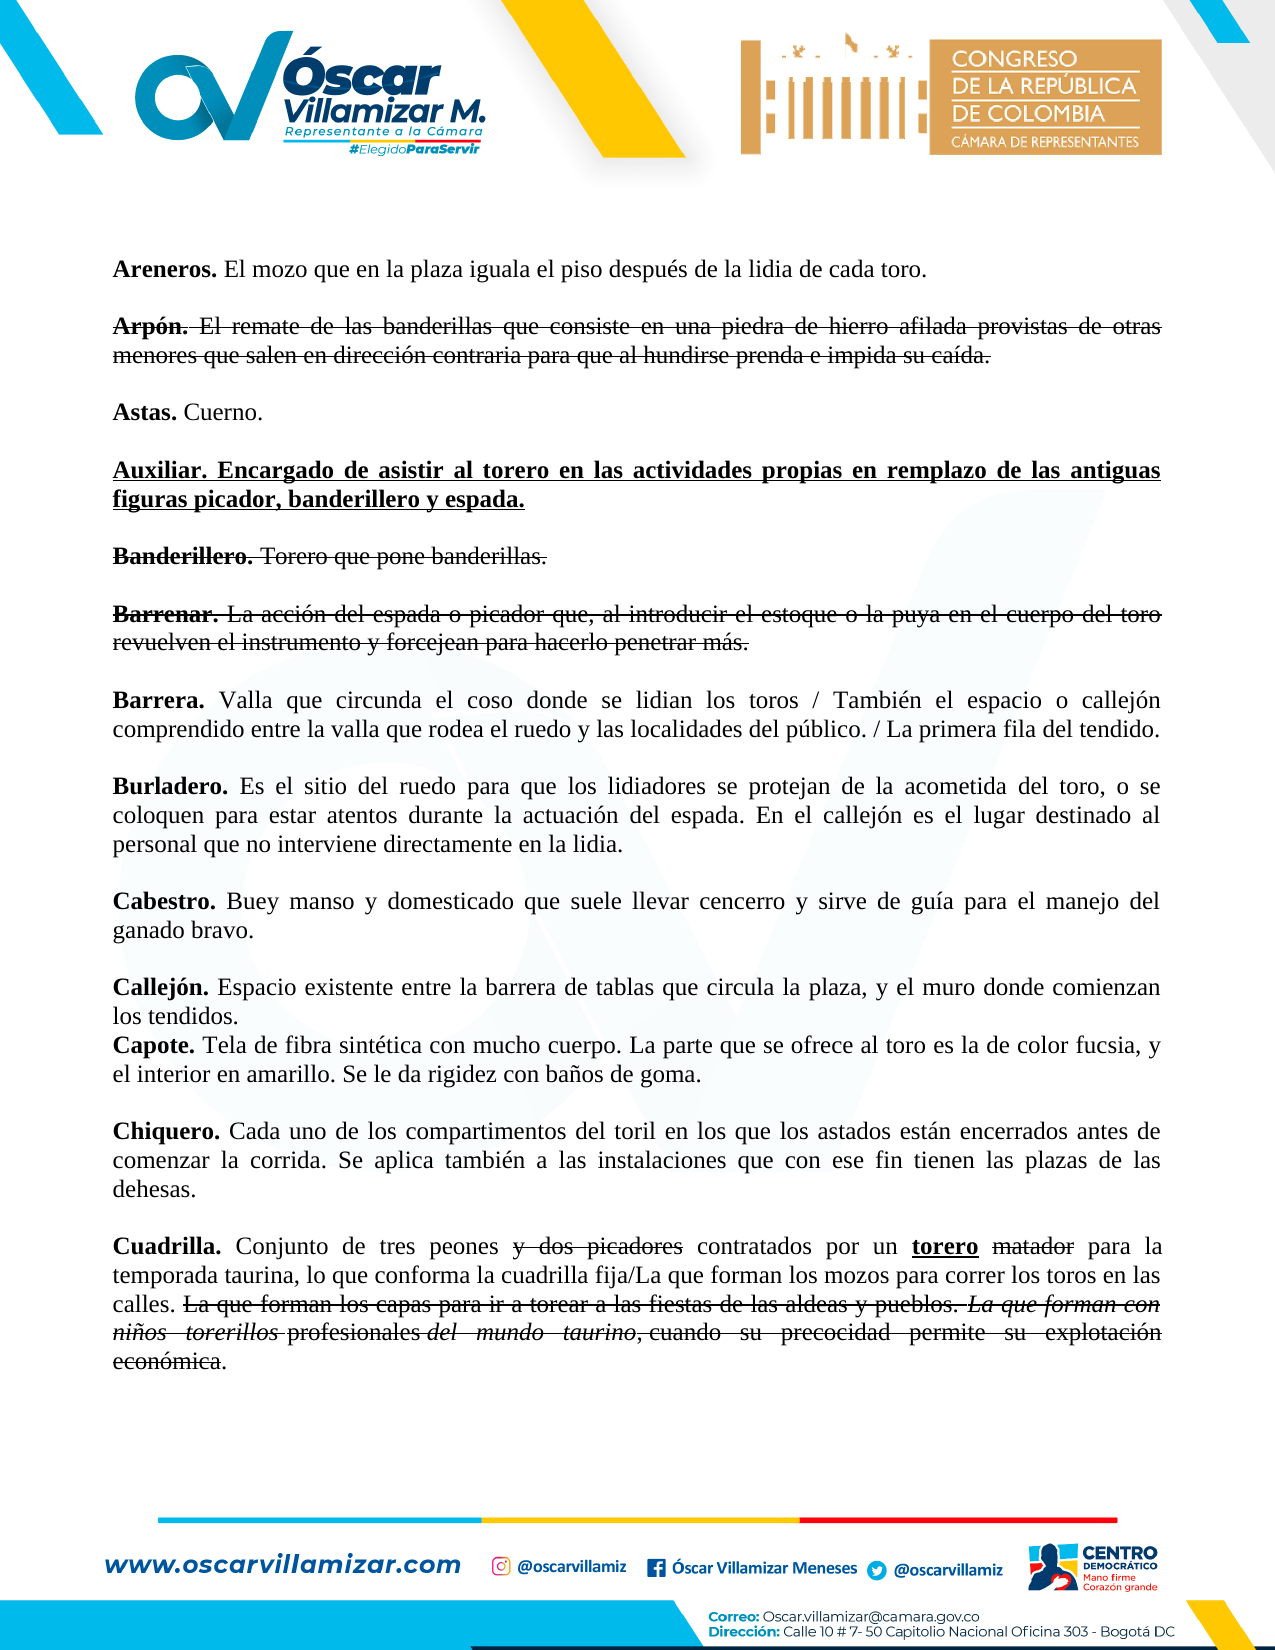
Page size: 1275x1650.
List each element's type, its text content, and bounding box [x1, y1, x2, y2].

text Cabestro. Buey manso y domesticado que suele llevar cencerro y sirve de guía para el manejo del ganado bravo. [112, 886, 1162, 944]
text Astas. Cuerno. [112, 397, 1162, 426]
text Barrera. Valla que circunda el coso donde se lidian los toros / También el espacio o callejón comprendido entre la valla que rodea el ruedo y las localidades del público. / La primera fila del tendido. [112, 685, 1162, 742]
text Cuadrilla. Conjunto de tres peones y dos picadores contratados por un torero matador para la temporada taurina, lo que conforma la cuadrilla fija/La que forman los mozos para correr los toros en las calles. La que forman los capas para ir a torear a las fiestas de las aldeas y pueblos. La que forman con niños torerillos profesionales del mundo taurino, cuando su precocidad permite su explotación económica. [112, 1231, 1162, 1375]
text Auxiliar. Encargado de asistir al torero en las actividades propias en remplazo de las antiguas figuras picador, banderillero y espada. [112, 455, 1162, 512]
text Callejón. Espacio existente entre la barrera de tablas que circula la plaza, y el muro donde comienzan los tendidos. [112, 972, 1162, 1030]
text Burladero. Es el sitio del ruedo para que los lidiadores se protejan de la acometida del toro, o se coloquen para estar atentos durante la actuación del espada. En el callejón es el lugar destinado al personal que no interviene directamente en la lidia. [112, 771, 1162, 857]
text Arpón. El remate de las banderillas que consiste en una piedra de hierro afilada provistas de otras menores que salen en dirección contraria para que al hundirse prenda e impida su caída. [112, 328, 1162, 369]
picture [0, 0, 1275, 1650]
text Chiquero. Cada uno de los compartimentos del toril en los que los astados están encerrados antes de comenzar la corrida. Se aplica también a las instalaciones que con ese fin tienen las plazas de las dehesas. [112, 1116, 1162, 1202]
text Capote. Tela de fibra sintética con mucho cuerpo. La parte que se ofrece al toro es la de color fucsia, y el interior en amarillo. Se le da rigidez con baños de goma. [112, 1030, 1162, 1087]
text Banderillero. Torero que pone banderillas. [112, 541, 1162, 570]
text Barrenar. La acción del espada o picador que, al introducir el estoque o la puya en el cuerpo del toro revuelven el instrumento y forcejean para hacerlo penetrar más. [112, 599, 1162, 614]
text Arpón. El remate de las banderillas que consiste en una piedra de hierro afilada provistas de otras menores que salen en dirección contraria para que al hundirse prenda e impida su caída. [112, 311, 1162, 327]
text Areneros. El mozo que en la plaza iguala el piso después de la lidia de cada toro. [112, 254, 1162, 282]
text Barrenar. La acción del espada o picador que, al introducir el estoque o la puya en el cuerpo del toro revuelven el instrumento y forcejean para hacerlo penetrar más. [112, 616, 1162, 656]
